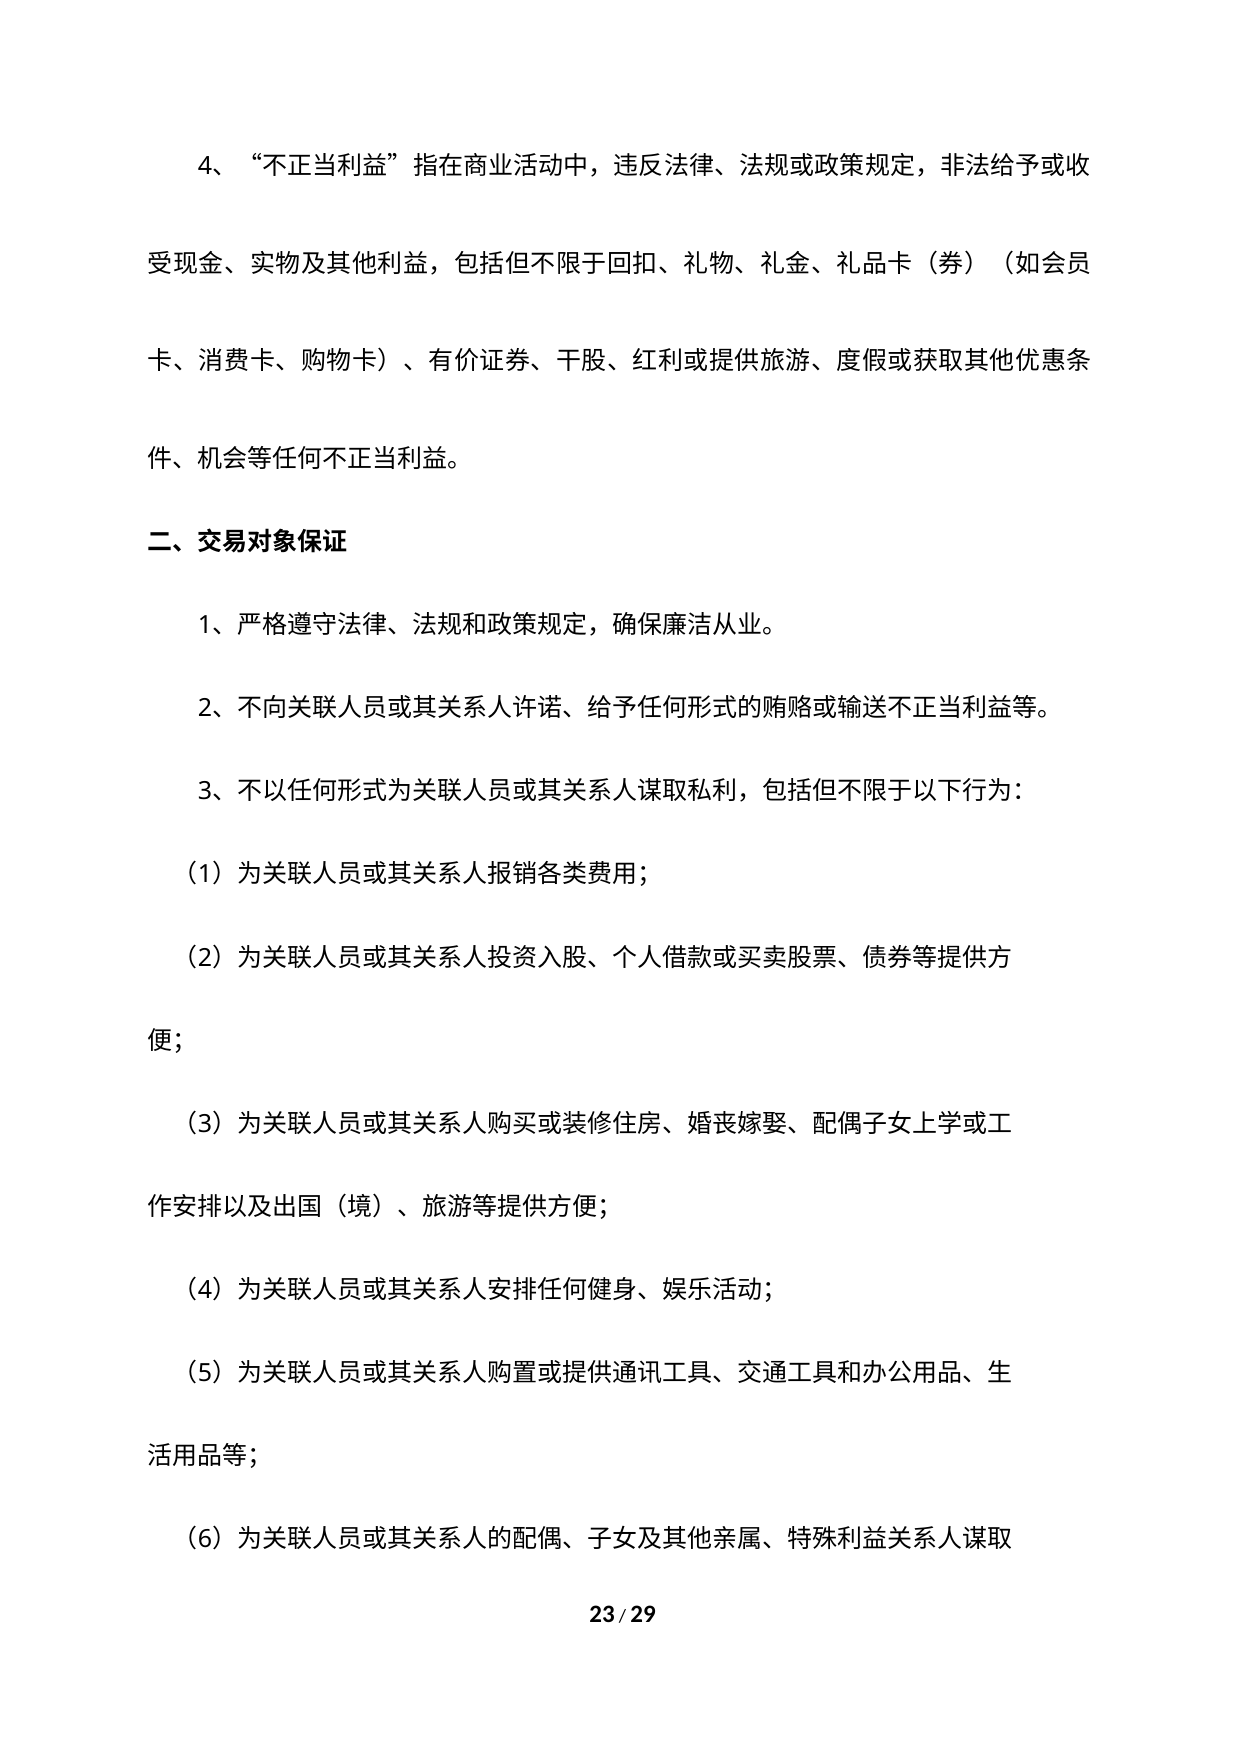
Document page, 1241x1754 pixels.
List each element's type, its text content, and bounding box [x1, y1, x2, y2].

text 4、“不正当利益”指在商业活动中，违反法律、法规或政策规定，非法给予或收受现金、实物及其他利益，包括但不限于回扣、礼物、礼金、礼品卡（券）（如会员卡、消费卡、购物卡）、有价证券、干股、红利或提供旅游、度假或获取其他优惠条件、机会等任何不正当利益。 [148, 131, 1093, 489]
text 二、交易对象保证 [148, 507, 1093, 572]
text 3、不以任何形式为关联人员或其关系人谋取私利，包括但不限于以下行为： [148, 756, 1093, 821]
text 活用品等； [148, 1421, 1093, 1486]
text 作安排以及出国（境）、旅游等提供方便； [148, 1172, 1093, 1237]
text （5）为关联人员或其关系人购置或提供通讯工具、交通工具和办公用品、生 [148, 1338, 1093, 1403]
text （6）为关联人员或其关系人的配偶、子女及其他亲属、特殊利益关系人谋取 [148, 1504, 1093, 1569]
text （4）为关联人员或其关系人安排任何健身、娱乐活动； [148, 1255, 1093, 1320]
text 2、不向关联人员或其关系人许诺、给予任何形式的贿赂或输送不正当利益等。 [148, 673, 1093, 738]
text （1）为关联人员或其关系人报销各类费用； [148, 839, 1093, 904]
text （3）为关联人员或其关系人购买或装修住房、婚丧嫁娶、配偶子女上学或工 [148, 1089, 1093, 1154]
text 1、严格遵守法律、法规和政策规定，确保廉洁从业。 [148, 590, 1093, 655]
text 便； [148, 1006, 1093, 1071]
text （2）为关联人员或其关系人投资入股、个人借款或买卖股票、债券等提供方 [148, 923, 1093, 988]
